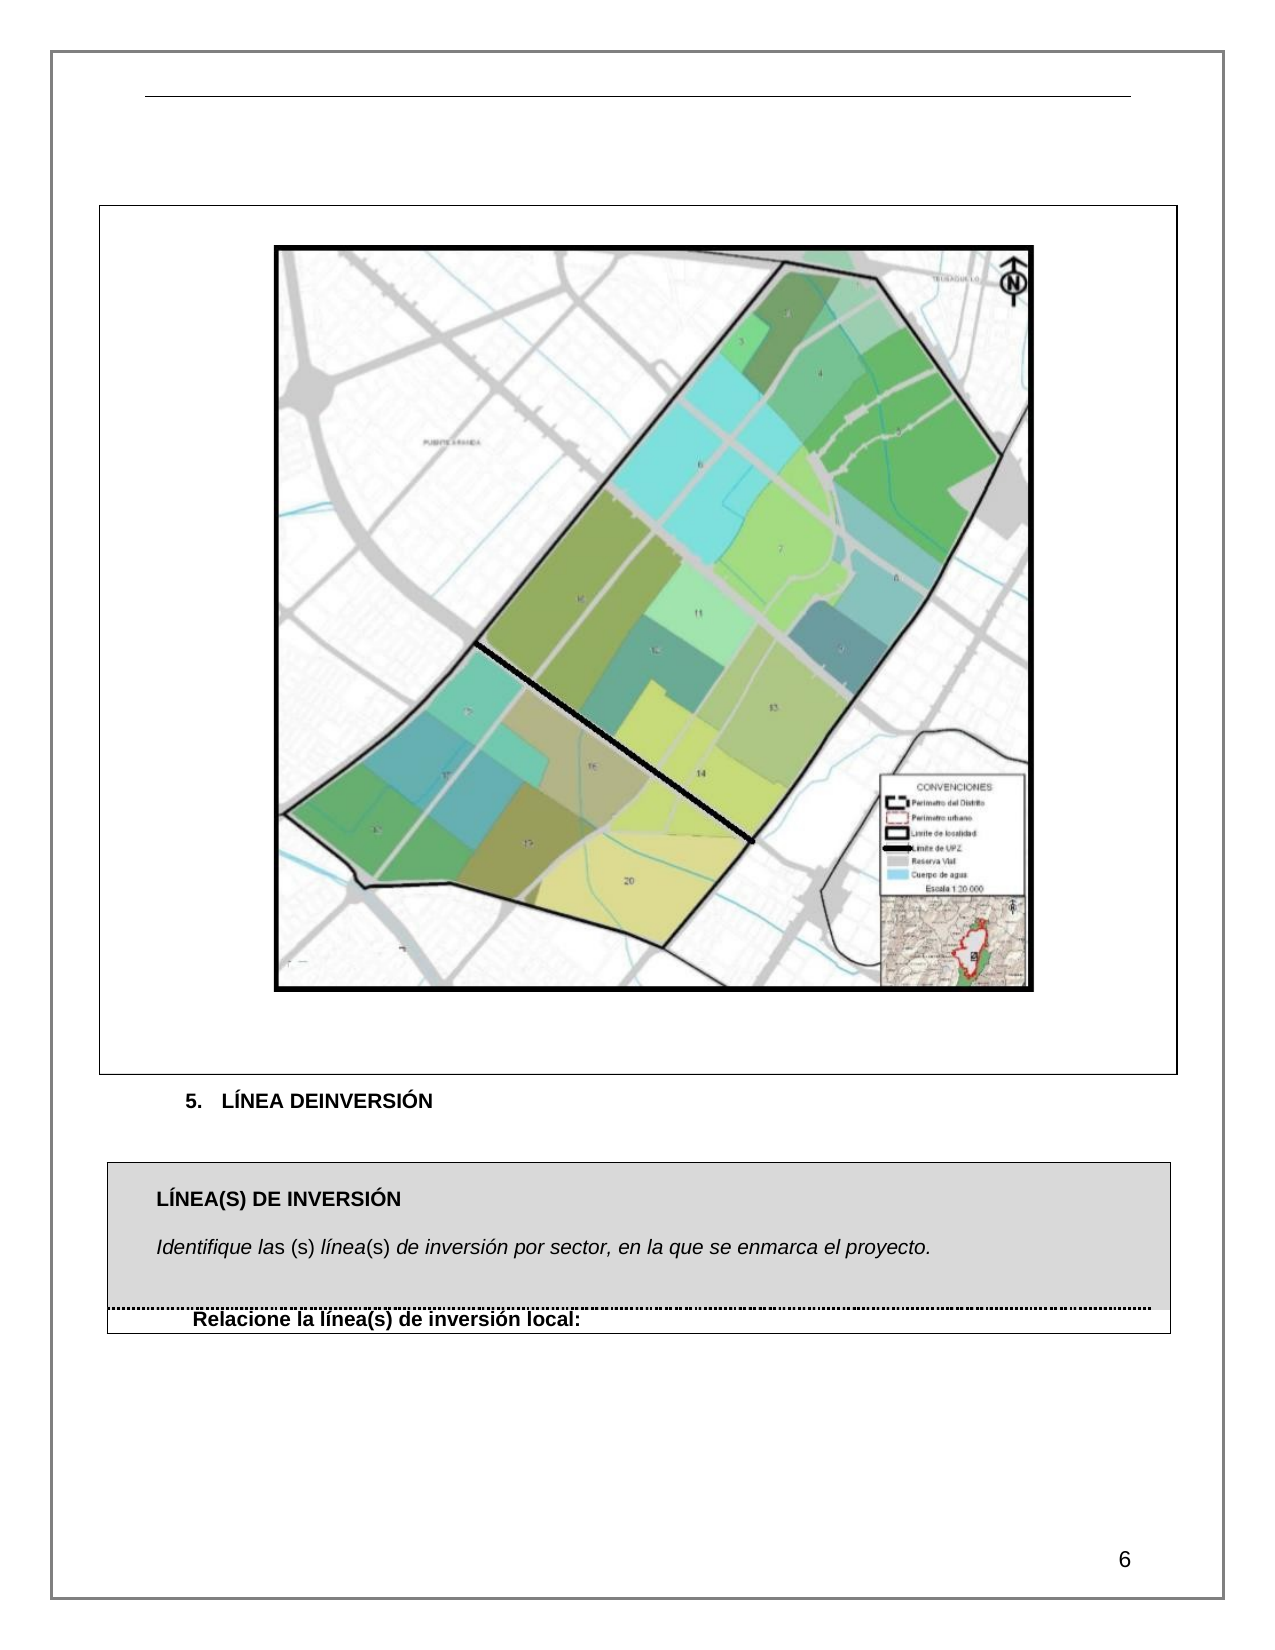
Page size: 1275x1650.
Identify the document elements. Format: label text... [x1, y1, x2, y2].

table_cell Relacione la línea(s) de inversión local: [108, 1310, 1170, 1333]
picture [273, 245, 1035, 992]
table_header LÍNEA(S) DE INVERSIÓN Identifique las (s) línea(s) de inversión por sector, en la que se enmarca el proyecto. [108, 1163, 1170, 1310]
